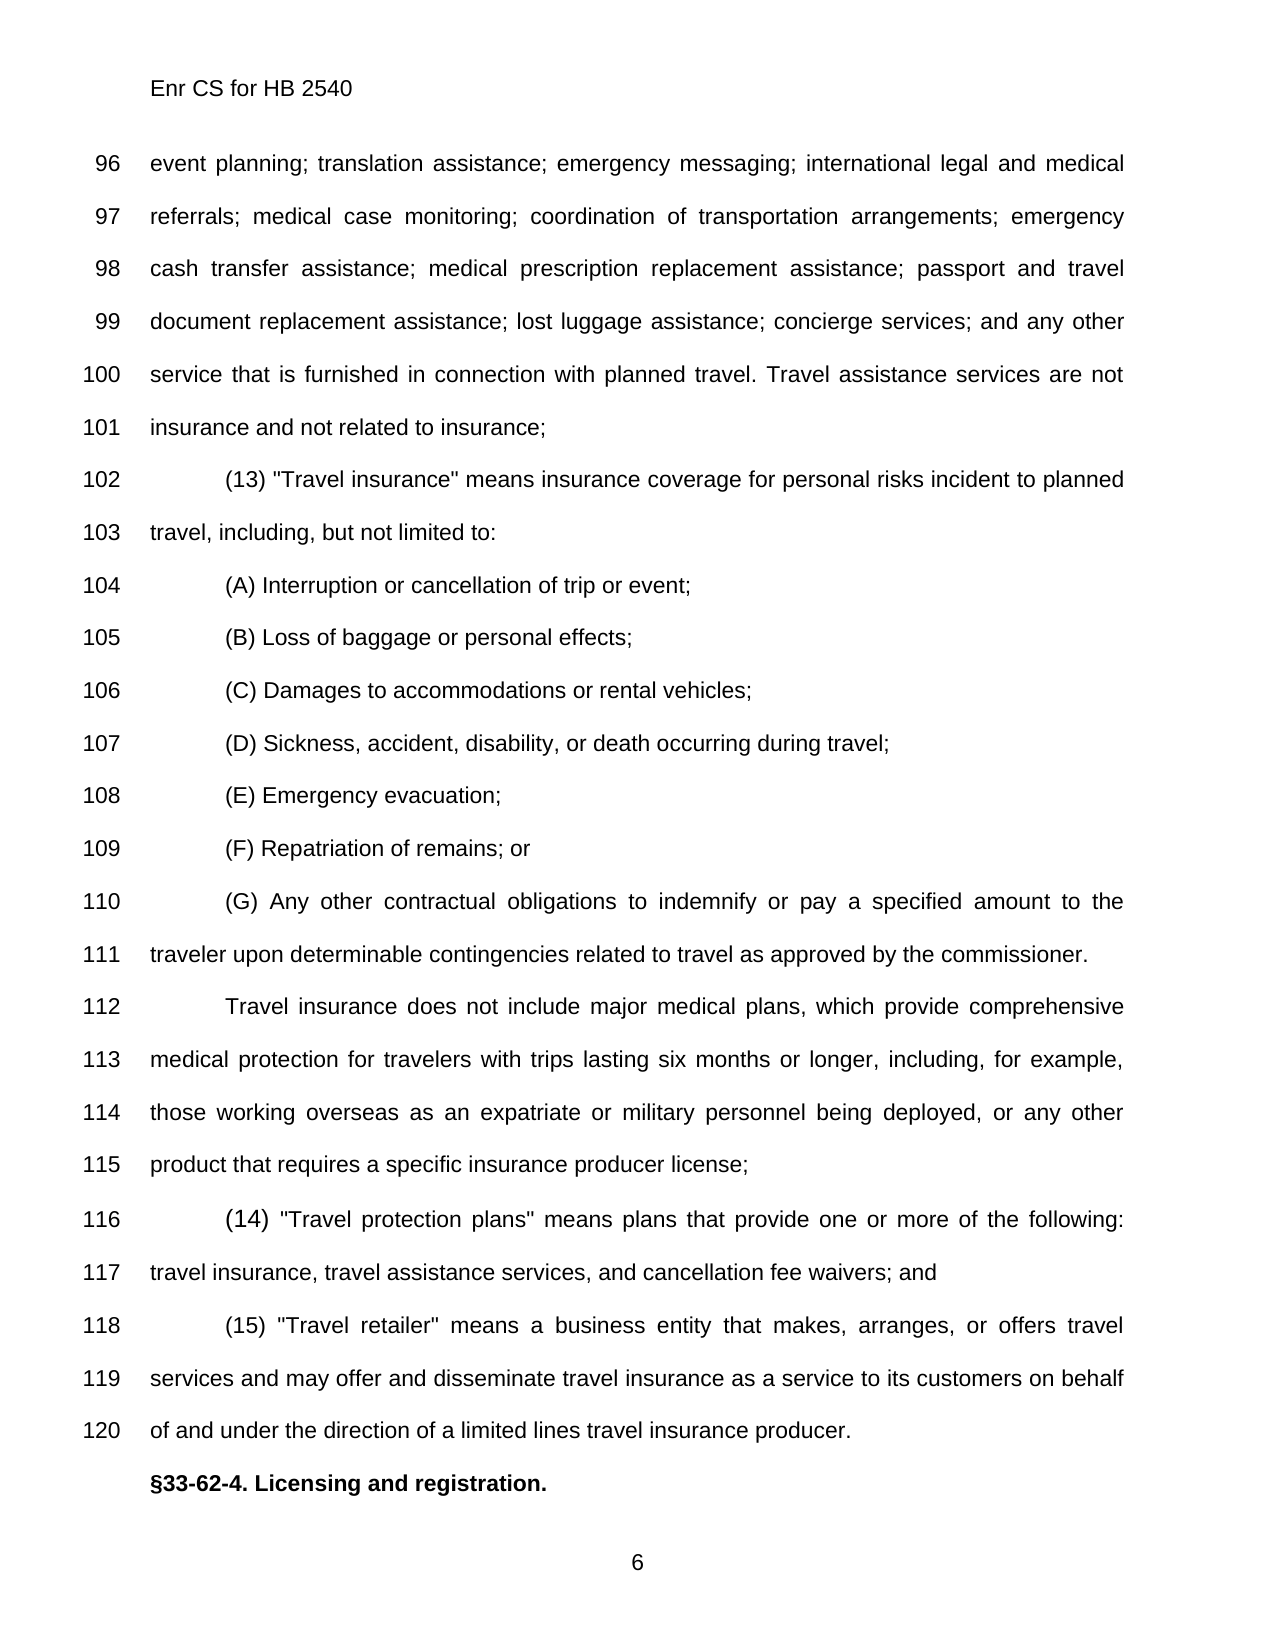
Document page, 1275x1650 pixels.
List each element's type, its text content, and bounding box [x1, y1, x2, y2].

text (E) Emergency evacuation; [150, 782, 1125, 809]
text (14) "Travel protection plans" means plans that provide one or more of the following: travel insurance, travel assistance services, and cancellation fee waivers; and [150, 1204, 1125, 1286]
text (C) Damages to accommodations or rental vehicles; [150, 677, 1125, 703]
text (F) Repatriation of remains; or [150, 835, 1125, 862]
text (B) Loss of baggage or personal effects; [150, 624, 1125, 651]
text §33-62-4. Licensing and registration. [150, 1470, 1125, 1496]
text (A) Interruption or cancellation of trip or event; [150, 572, 1125, 598]
text (D) Sickness, accident, disability, or death occurring during travel; [150, 730, 1125, 756]
text (15) "Travel retailer" means a business entity that makes, arranges, or offers travel services and may offer and disseminate travel insurance as a service to its customers on behalf of and under the direction of a limited lines travel insurance producer. [150, 1312, 1125, 1444]
text (G) Any other contractual obligations to indemnify or pay a specified amount to the traveler upon determinable contingencies related to travel as approved by the commissioner. [150, 888, 1125, 967]
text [150, 150, 1125, 440]
text (13) "Travel insurance" means insurance coverage for personal risks incident to planned travel, including, but not limited to: [150, 466, 1125, 545]
text Travel insurance does not include major medical plans, which provide comprehensive medical protection for travelers with trips lasting six months or longer, including, for example, those working overseas as an expatriate or military personnel being deployed, or any other product that requires a specific insurance producer license; [150, 993, 1125, 1178]
